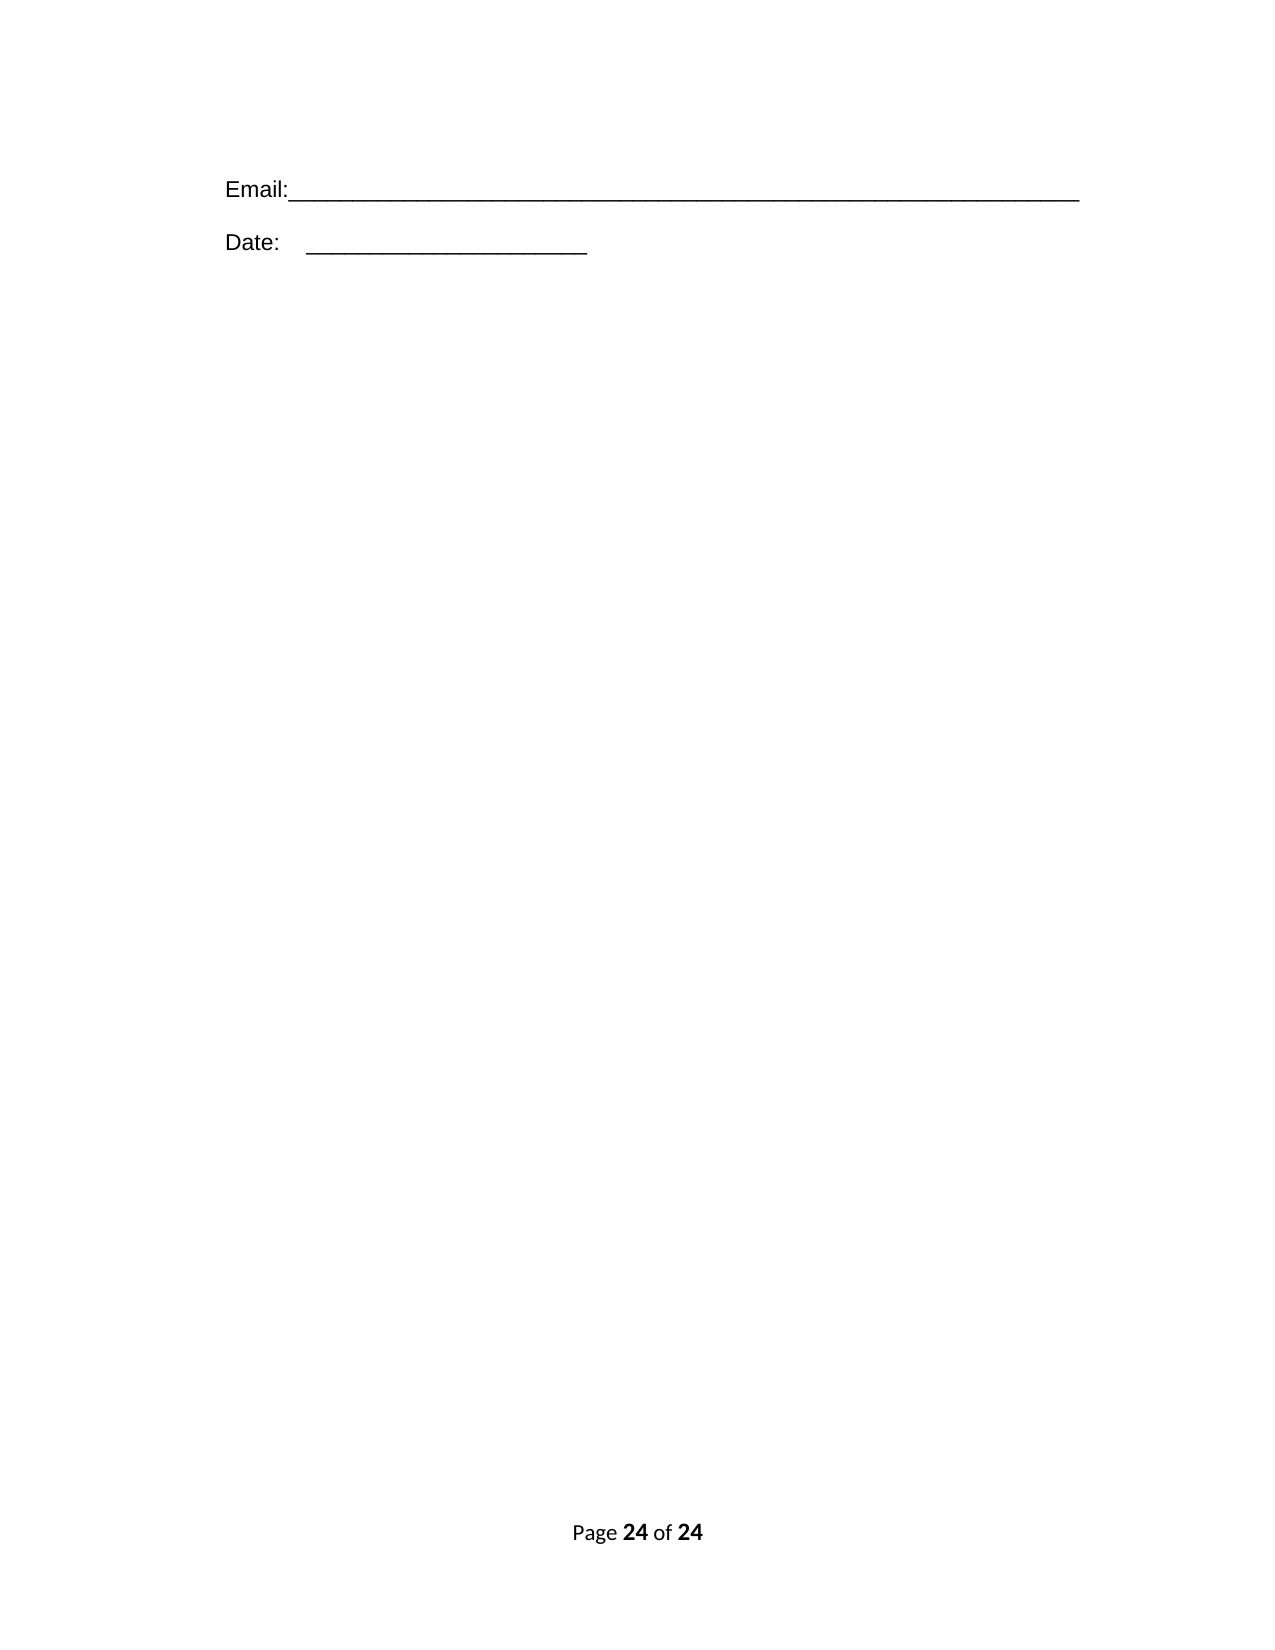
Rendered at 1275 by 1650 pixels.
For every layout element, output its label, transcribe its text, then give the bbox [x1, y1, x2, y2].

text Date: ______________________ [225, 229, 1125, 255]
text Email:______________________________________________________________ [225, 176, 1125, 203]
